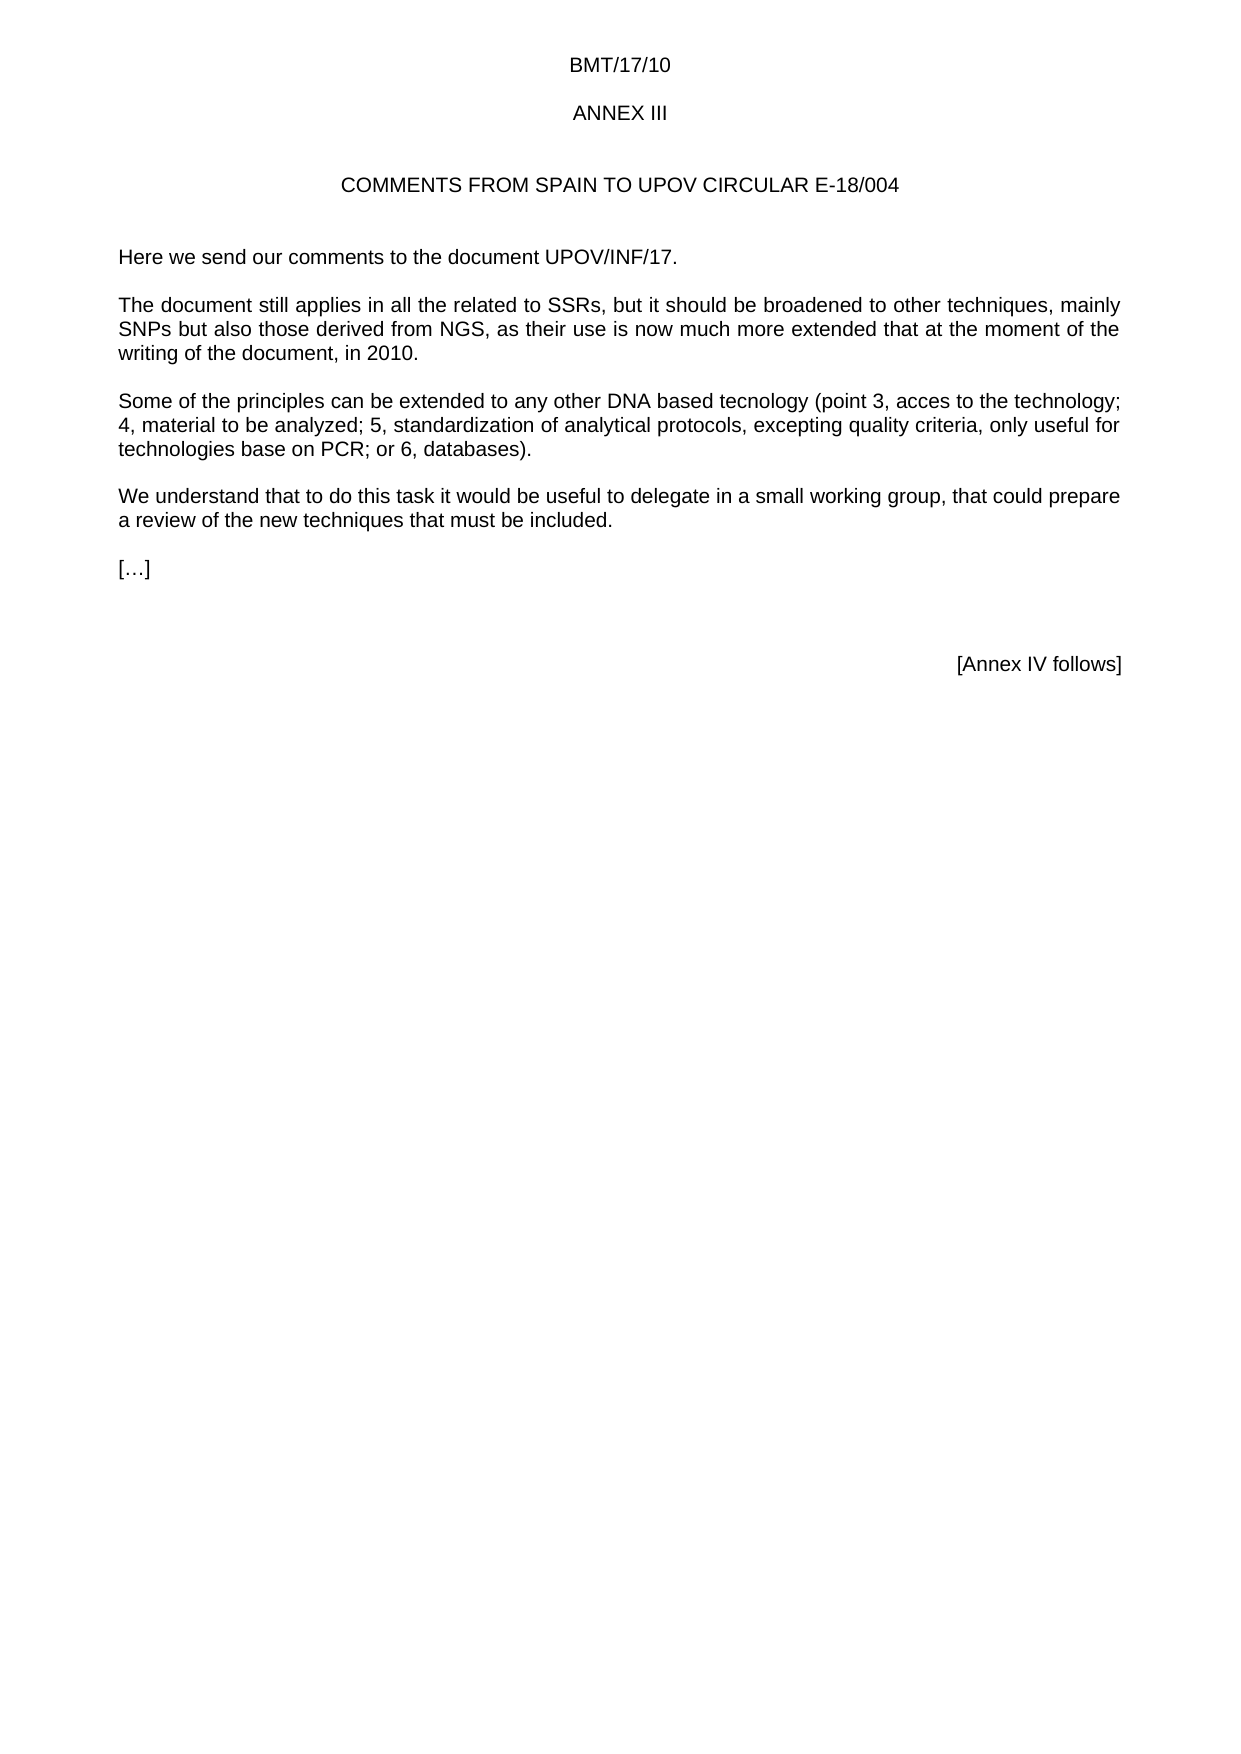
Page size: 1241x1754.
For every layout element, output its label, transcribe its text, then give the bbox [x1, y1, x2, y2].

text Some of the principles can be extended to any other DNA based tecnology (point 3, acces to the technology; 4, material to be analyzed; 5, standardization of analytical protocols, excepting quality criteria, only useful for technologies base on PCR; or 6, databases). [118, 388, 1122, 460]
text Here we send our comments to the document UPOV/INF/17. [118, 245, 1122, 269]
text The document still applies in all the related to SSRs, but it should be broadened to other techniques, mainly SNPs but also those derived from NGS, as their use is now much more extended that at the moment of the writing of the document, in 2010. [118, 293, 1122, 364]
text […] [118, 556, 1122, 580]
text We understand that to do this task it would be useful to delegate in a small working group, that could prepare a review of the new techniques that must be included. [118, 484, 1122, 532]
text COMMENTS FROM SPAIN TO UPOV CIRCULAR E-18/004 [118, 173, 1122, 197]
text [Annex IV follows] [118, 652, 1122, 676]
